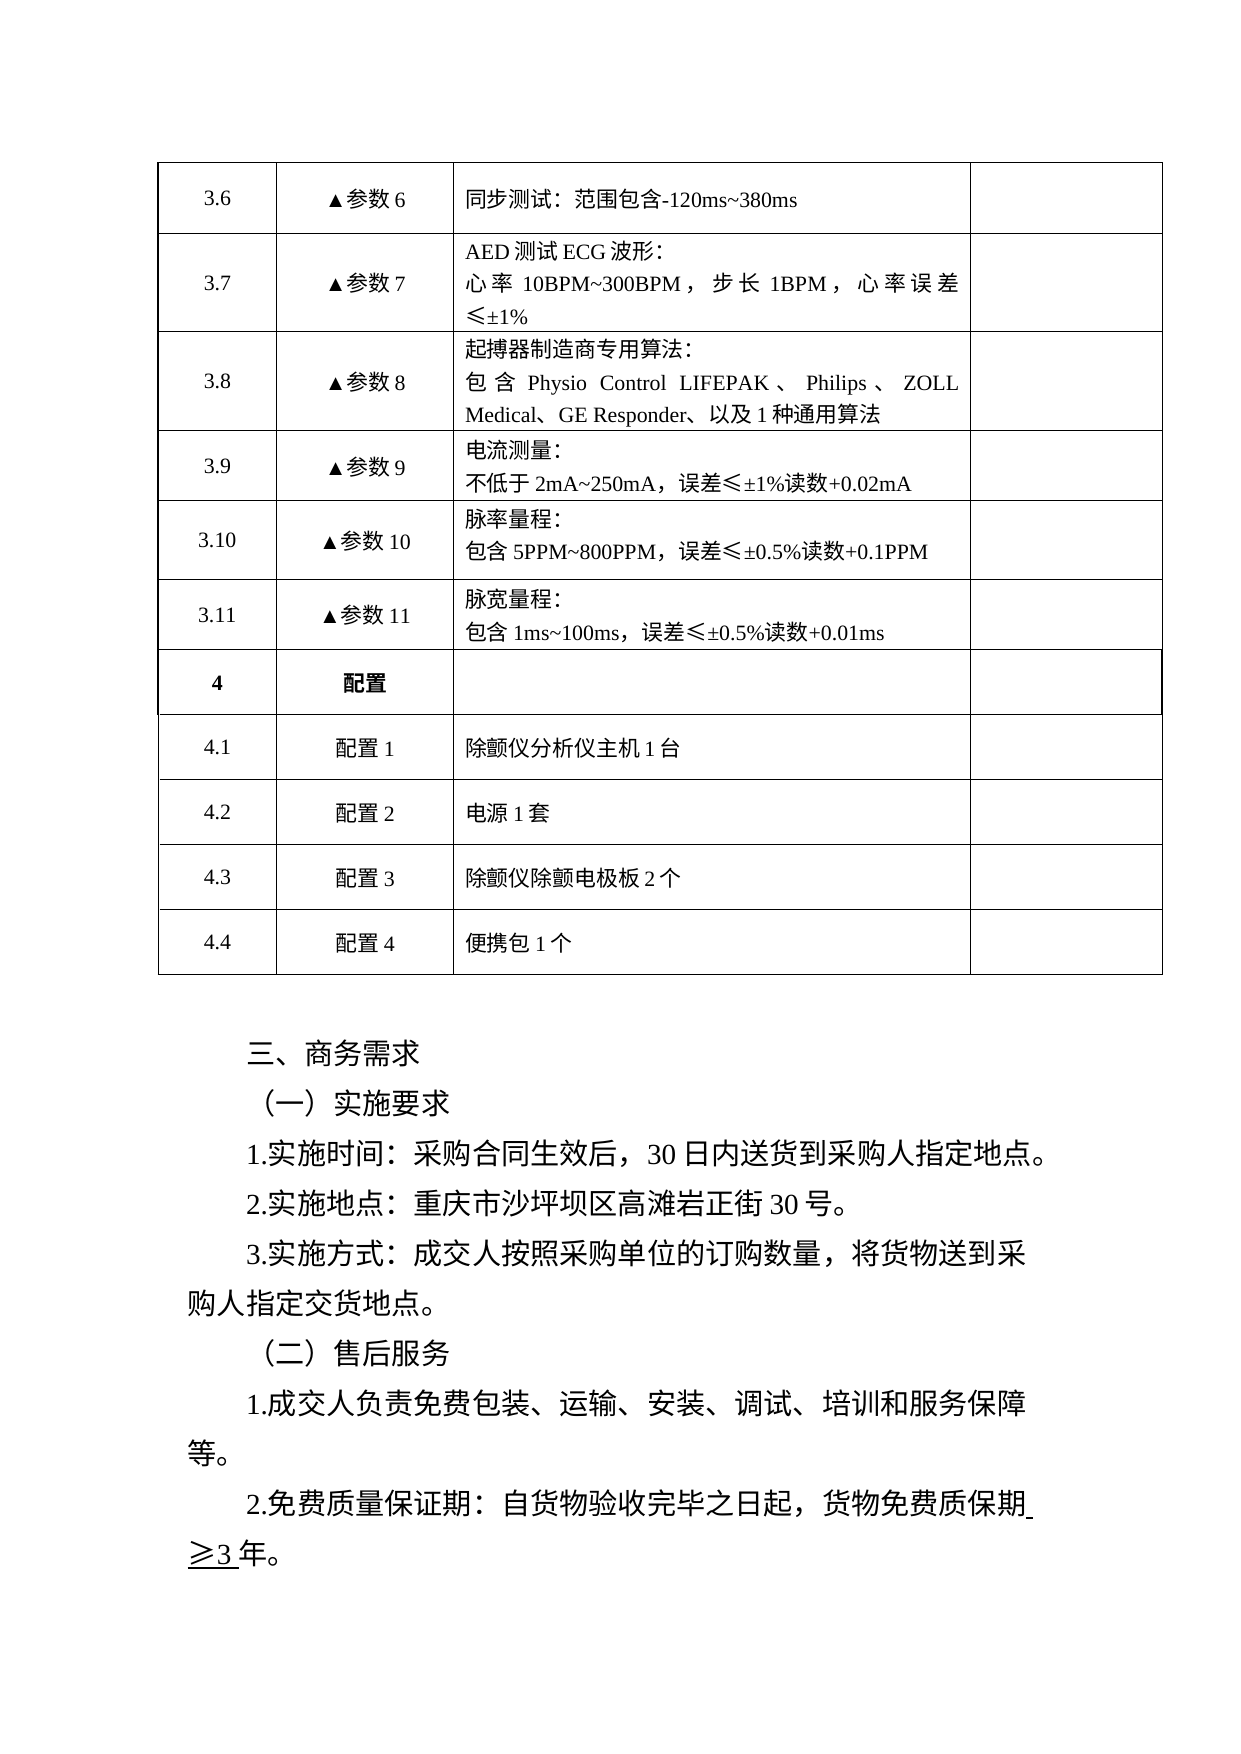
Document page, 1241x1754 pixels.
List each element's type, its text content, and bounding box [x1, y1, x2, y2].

table_cell ▲参数9 [277, 431, 453, 500]
table_cell ▲参数10 [277, 501, 453, 579]
text （一）实施要求 [187, 1075, 1053, 1125]
table_cell [971, 715, 1162, 779]
table_cell AED测试ECG波形： 心率10BPM~300BPM，步长1BPM，心率误差≤±1% [454, 234, 970, 331]
table_cell [971, 501, 1162, 579]
text 2.实施地点：重庆市沙坪坝区高滩岩正街30号。 [187, 1175, 1053, 1225]
table_cell 配置 [277, 650, 453, 714]
table_cell [971, 431, 1162, 500]
table_cell 同步测试：范围包含-120ms~380ms [454, 163, 970, 232]
table_cell 3.9 [159, 431, 276, 500]
table_cell [454, 650, 970, 714]
table_cell [971, 580, 1162, 649]
table_cell 3.7 [159, 234, 276, 331]
table_cell 脉宽量程： 包含1ms~100ms，误差≤±0.5%读数+0.01ms [454, 580, 970, 649]
table_cell [971, 780, 1162, 844]
table_cell ▲参数11 [277, 580, 453, 649]
table_cell 配置2 [277, 780, 453, 844]
table_cell ▲参数6 [277, 163, 453, 232]
table_cell [971, 163, 1162, 232]
table_cell 4.3 [159, 845, 276, 909]
table_cell 除颤仪分析仪主机1台 [454, 715, 970, 779]
table_cell 4.4 [159, 910, 276, 974]
list 商务需求 [187, 1025, 1053, 1075]
table_cell 4.2 [159, 780, 276, 844]
table_cell ▲参数8 [277, 332, 453, 429]
table_cell [971, 650, 1161, 714]
table_cell 电流测量： 不低于2mA~250mA，误差≤±1%读数+0.02mA [454, 431, 970, 500]
table_cell 3.11 [159, 580, 276, 649]
table_cell 便携包1个 [454, 910, 970, 974]
table_cell [971, 234, 1162, 331]
table_cell 3.6 [159, 163, 276, 232]
table_cell 4.1 [159, 715, 276, 779]
table_cell 电源1套 [454, 780, 970, 844]
text （二）售后服务 [187, 1325, 1053, 1375]
table_cell 3.10 [159, 501, 276, 579]
table_cell 配置1 [277, 715, 453, 779]
table_cell 起搏器制造商专用算法： 包含Physio Control LIFEPAK、Philips、ZOLL Medical、GE Responder、以及1种通用算法 [454, 332, 970, 429]
table_cell [971, 910, 1162, 974]
text 2.免费质量保证期：自货物验收完毕之日起，货物免费质保期 ≥3 年。 [187, 1475, 1053, 1575]
table_cell 3.8 [159, 332, 276, 429]
table_cell [971, 845, 1162, 909]
table_cell 配置4 [277, 910, 453, 974]
table_cell ▲参数7 [277, 234, 453, 331]
text 1.实施时间：采购合同生效后，30日内送货到采购人指定地点。 [187, 1125, 1053, 1175]
table_cell 除颤仪除颤电极板2个 [454, 845, 970, 909]
text 3.实施方式：成交人按照采购单位的订购数量，将货物送到采购人指定交货地点。 [187, 1225, 1053, 1325]
table_cell 4 [159, 650, 276, 714]
table_cell 配置3 [277, 845, 453, 909]
table_cell 脉率量程： 包含5PPM~800PPM，误差≤±0.5%读数+0.1PPM [454, 501, 970, 579]
table_cell [971, 332, 1162, 429]
text 1.成交人负责免费包装、运输、安装、调试、培训和服务保障等。 [187, 1375, 1053, 1475]
